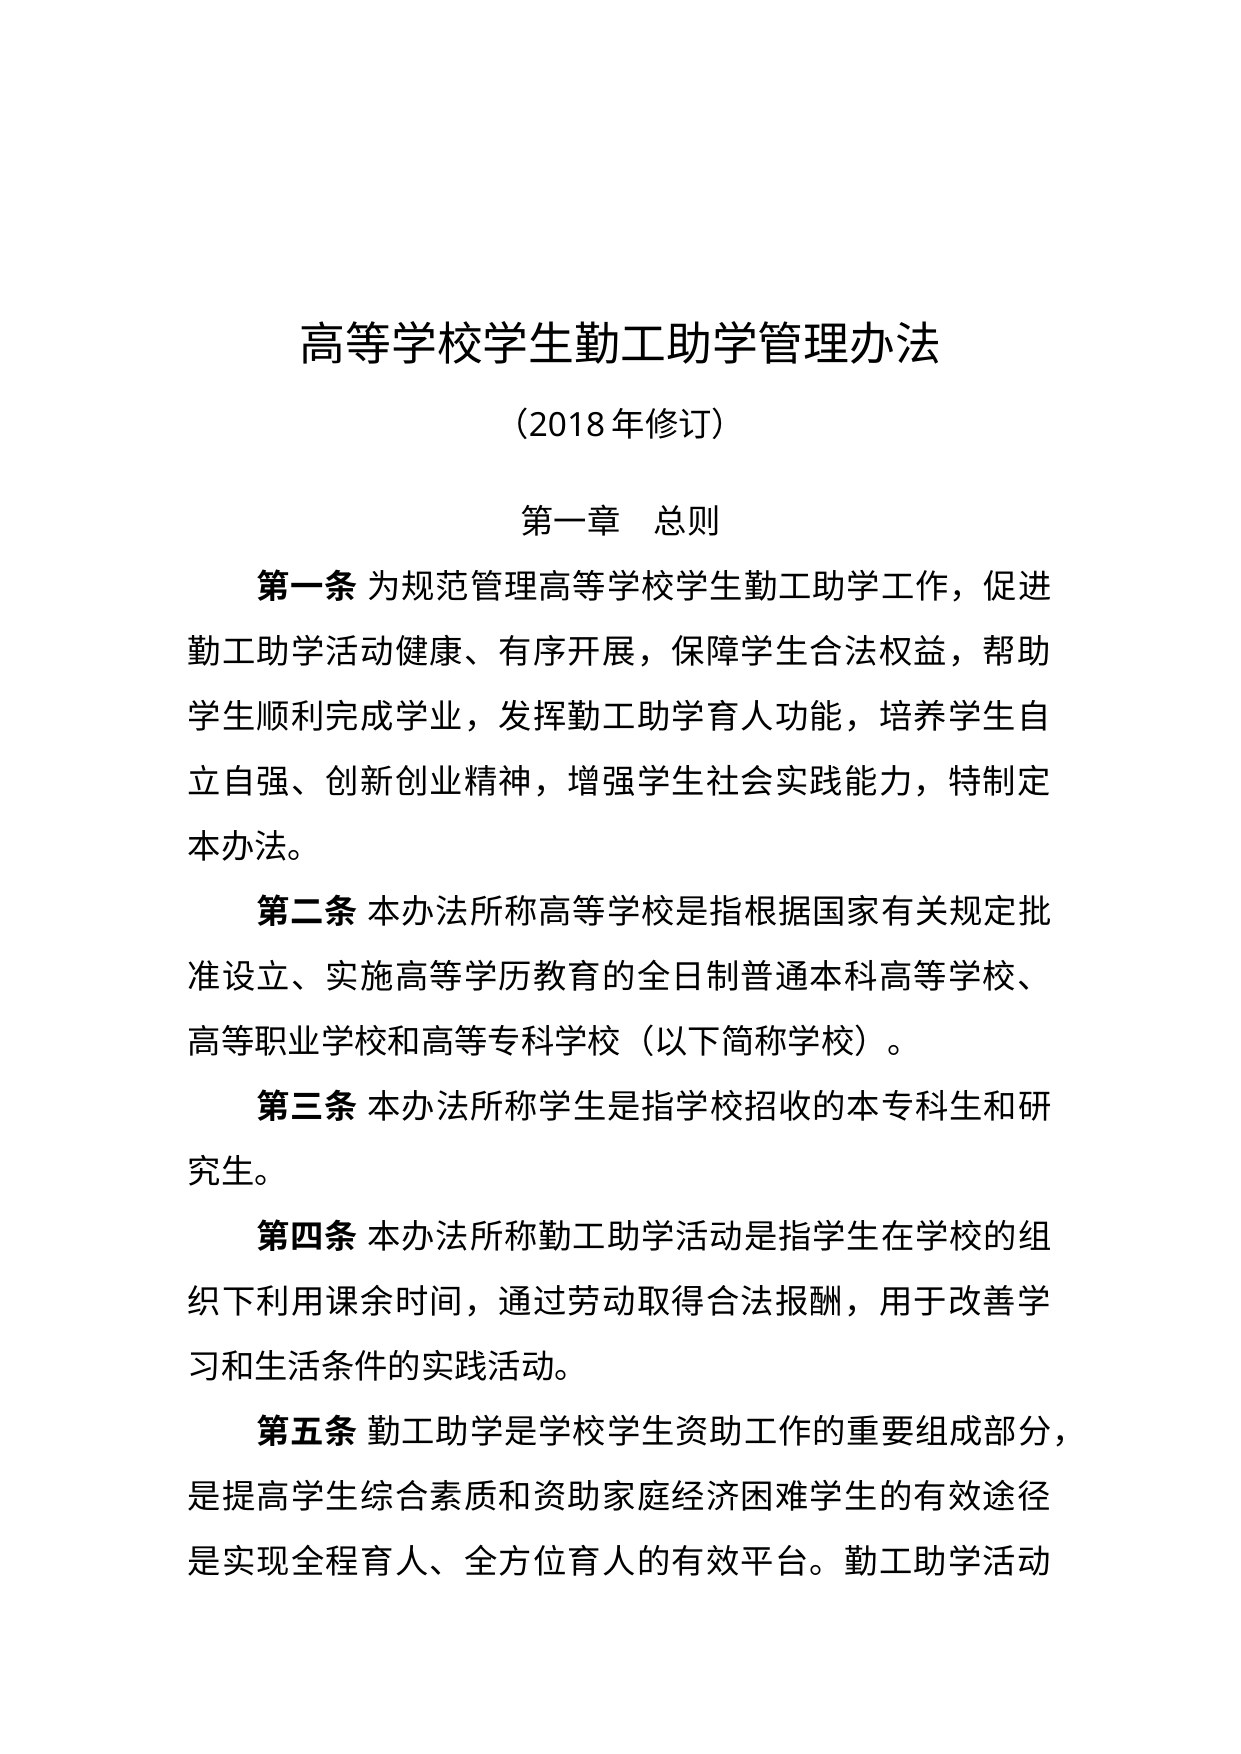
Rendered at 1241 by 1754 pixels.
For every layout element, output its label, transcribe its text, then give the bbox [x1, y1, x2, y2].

text （2018年修订） [187, 389, 1053, 454]
text 高等学校学生勤工助学管理办法 [187, 292, 1053, 389]
text 第四条 本办法所称勤工助学活动是指学生在学校的组织下利用课余时间，通过劳动取得合法报酬，用于改善学习和生活条件的实践活动。 [187, 1202, 1053, 1397]
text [187, 1397, 1053, 1592]
text 第二条 本办法所称高等学校是指根据国家有关规定批准设立、实施高等学历教育的全日制普通本科高等学校、高等职业学校和高等专科学校（以下简称学校）。 [187, 877, 1053, 1072]
text 第一章 总则 [187, 487, 1053, 552]
text 第一条 为规范管理高等学校学生勤工助学工作，促进勤工助学活动健康、有序开展，保障学生合法权益，帮助学生顺利完成学业，发挥勤工助学育人功能，培养学生自立自强、创新创业精神，增强学生社会实践能力，特制定本办法。 [187, 552, 1053, 877]
text 第三条 本办法所称学生是指学校招收的本专科生和研究生。 [187, 1072, 1053, 1202]
